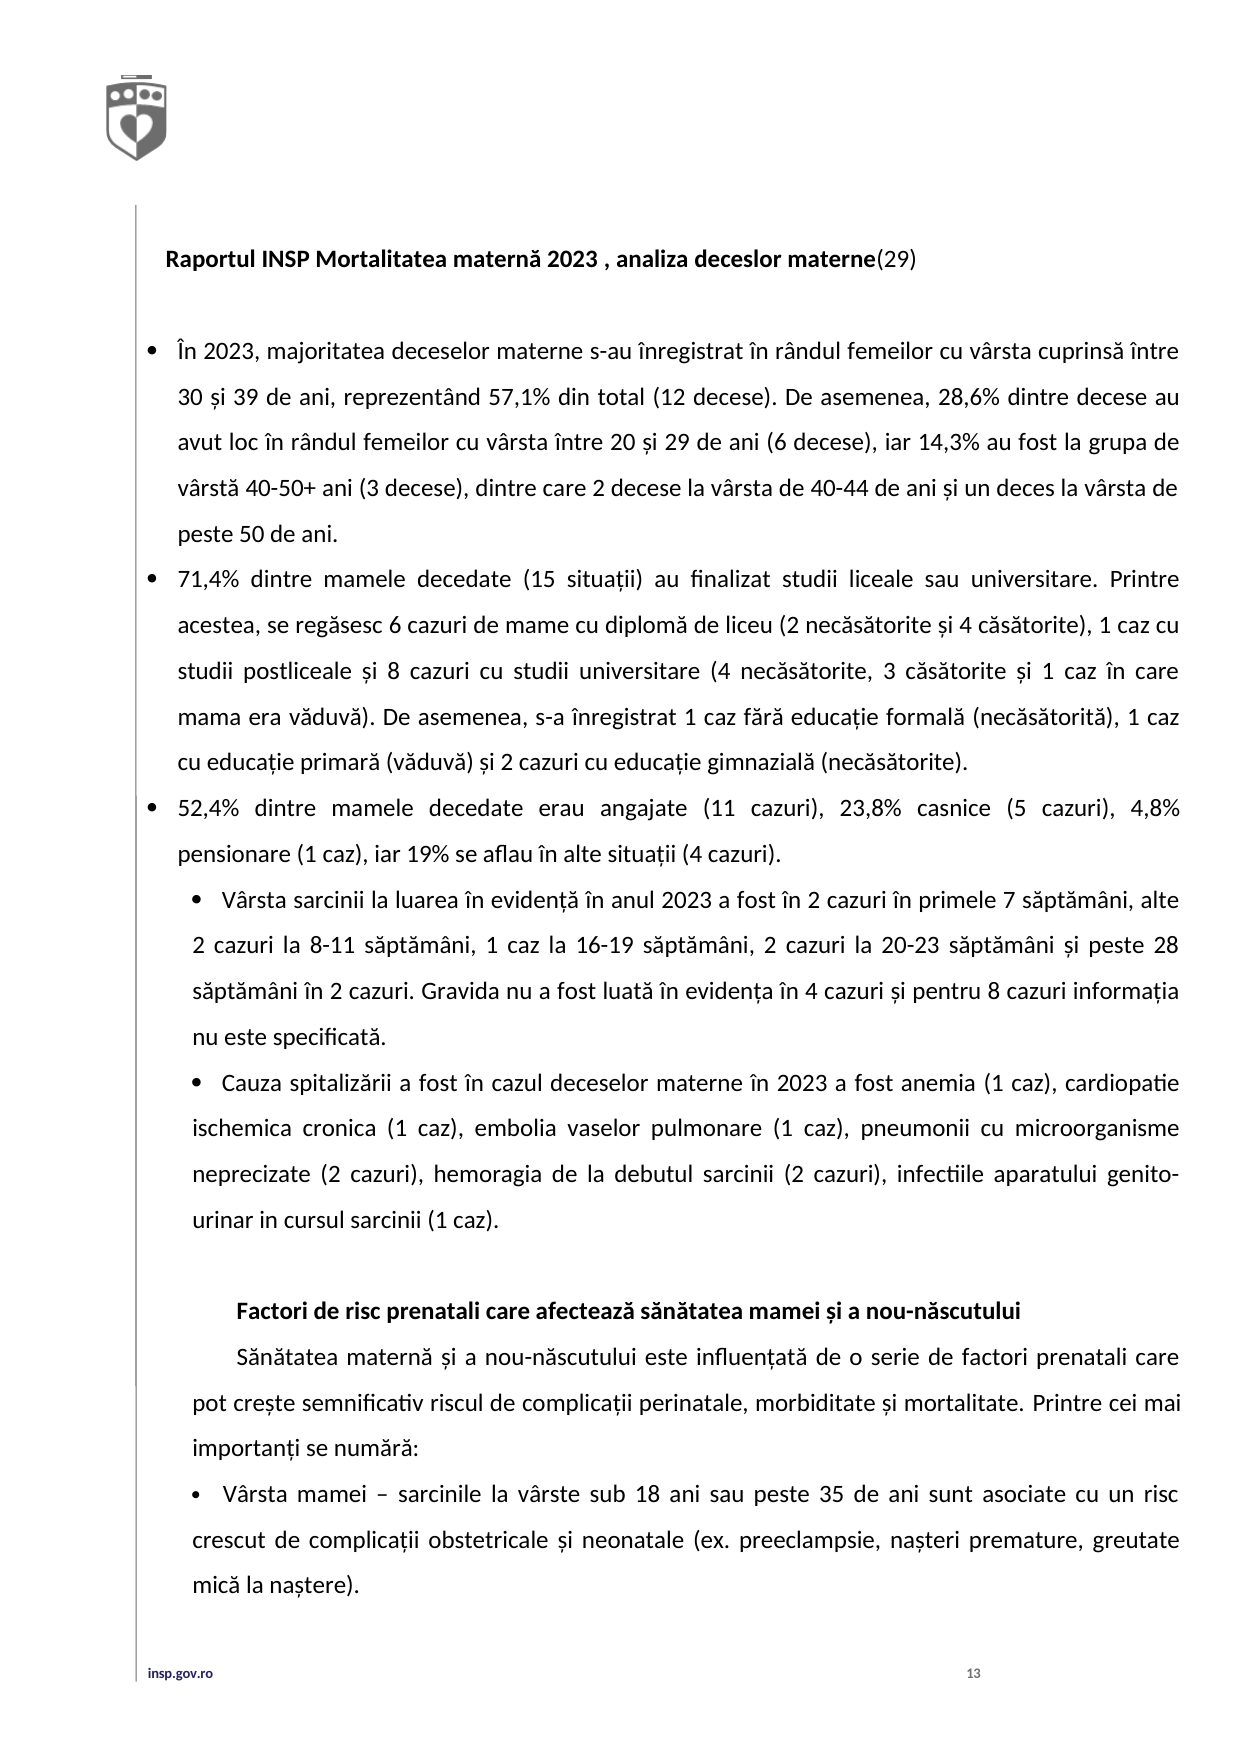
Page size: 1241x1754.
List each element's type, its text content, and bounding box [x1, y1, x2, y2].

list Vârsta sarcinii la luarea în evidență în anul 2023 a fost în 2 cazuri în primele 7 săptămâni, alte 2 cazuri la 8-11 săptămâni, 1 caz la 16-19 săptămâni, 2 cazuri la 20-23 săptămâni și peste 28 săptămâni în 2 cazuri. Gravida nu a fost luată în evidența în 4 cazuri și pentru 8 cazuri informația nu este specificată. [192, 884, 1181, 1051]
list În 2023, majoritatea deceselor materne s-au înregistrat în rândul femeilor cu vârsta cuprinsă între 30 și 39 de ani, reprezentând 57,1% din total (12 decese). De asemenea, 28,6% dintre decese au avut loc în rândul femeilor cu vârsta între 20 și 29 de ani (6 decese), iar 14,3% au fost la grupa de vârstă 40-50+ ani (3 decese), dintre care 2 decese la vârsta de 40-44 de ani și un deces la vârsta de peste 50 de ani. [148, 335, 1181, 548]
picture [106, 75, 167, 161]
text Raportul INSP Mortalitatea maternă 2023 , analiza deceslor materne [148, 243, 1181, 274]
text Sănătatea maternă și a nou-născutului este influențată de o serie de factori prenatali care pot crește semnificativ riscul de complicații perinatale, morbiditate și mortalitate. Printre cei mai importanți se numără: [192, 1341, 1181, 1463]
list 52,4% dintre mamele decedate erau angajate (11 cazuri), 23,8% casnice (5 cazuri), 4,8% pensionare (1 caz), iar 19% se aflau în alte situații (4 cazuri). [148, 792, 1181, 868]
text Factori de risc prenatali care afectează sănătatea mamei și a nou-născutului [192, 1295, 1181, 1326]
list Cauza spitalizării a fost în cazul deceselor materne în 2023 a fost anemia (1 caz), cardiopatie ischemica cronica (1 caz), embolia vaselor pulmonare (1 caz), pneumonii cu microorganisme neprecizate (2 cazuri), hemoragia de la debutul sarcinii (2 cazuri), infectiile aparatului genito-urinar in cursul sarcinii (1 caz). [192, 1067, 1181, 1234]
list Vârsta mamei – sarcinile la vârste sub 18 ani sau peste 35 de ani sunt asociate cu un risc crescut de complicații obstetricale și neonatale (ex. preeclampsie, nașteri premature, greutate mică la naștere). [192, 1478, 1181, 1600]
list 71,4% dintre mamele decedate (15 situații) au finalizat studii liceale sau universitare. Printre acestea, se regăsesc 6 cazuri de mame cu diplomă de liceu (2 necăsătorite și 4 căsătorite), 1 caz cu studii postliceale și 8 cazuri cu studii universitare (4 necăsătorite, 3 căsătorite și 1 caz în care mama era văduvă). De asemenea, s-a înregistrat 1 caz fără educație formală (necăsătorită), 1 caz cu educație primară (văduvă) și 2 cazuri cu educație gimnazială (necăsătorite). [148, 564, 1181, 777]
